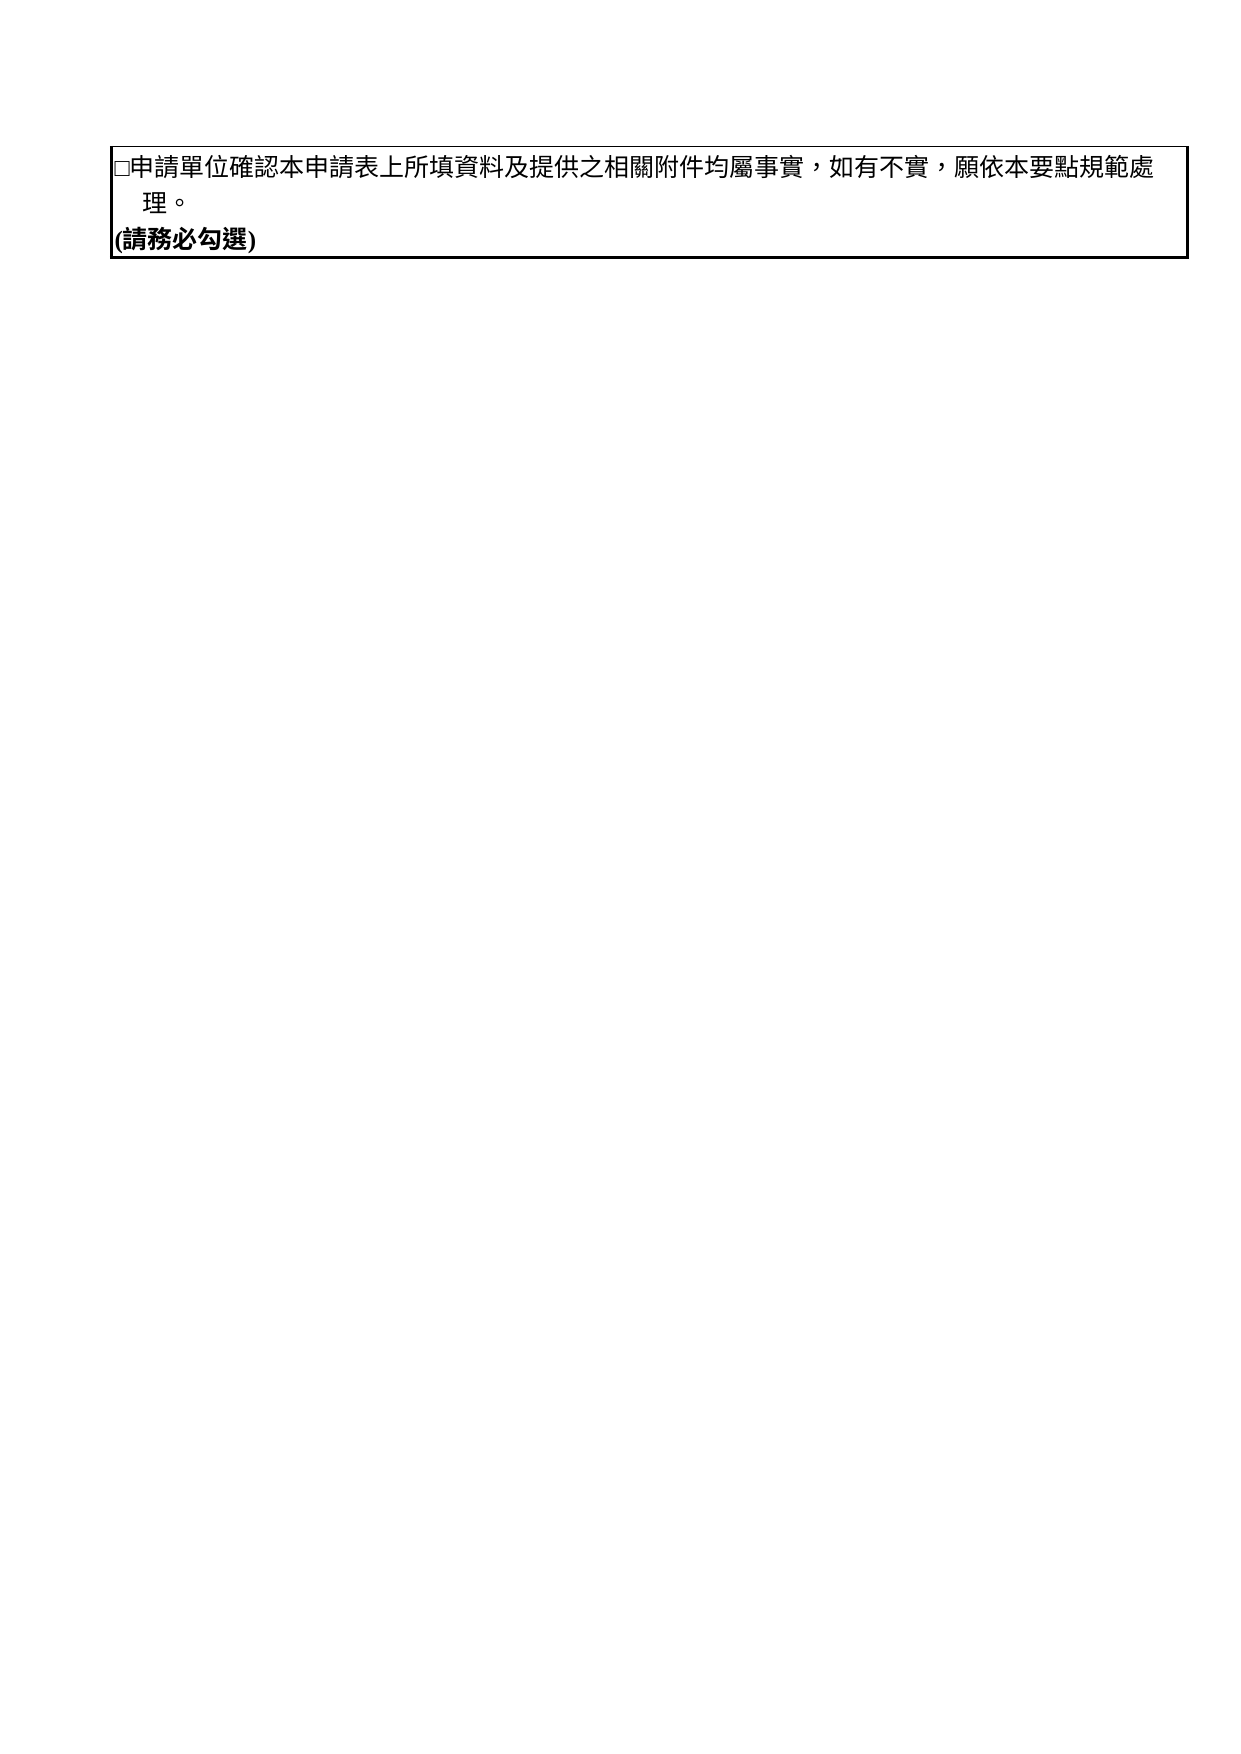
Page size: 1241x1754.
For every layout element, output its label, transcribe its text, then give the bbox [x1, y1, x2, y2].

table_cell □申請單位確認本申請表上所填資料及提供之相關附件均屬事實，如有不實，願依本要點規範處理。 (請務必勾選) [113, 147, 1186, 256]
